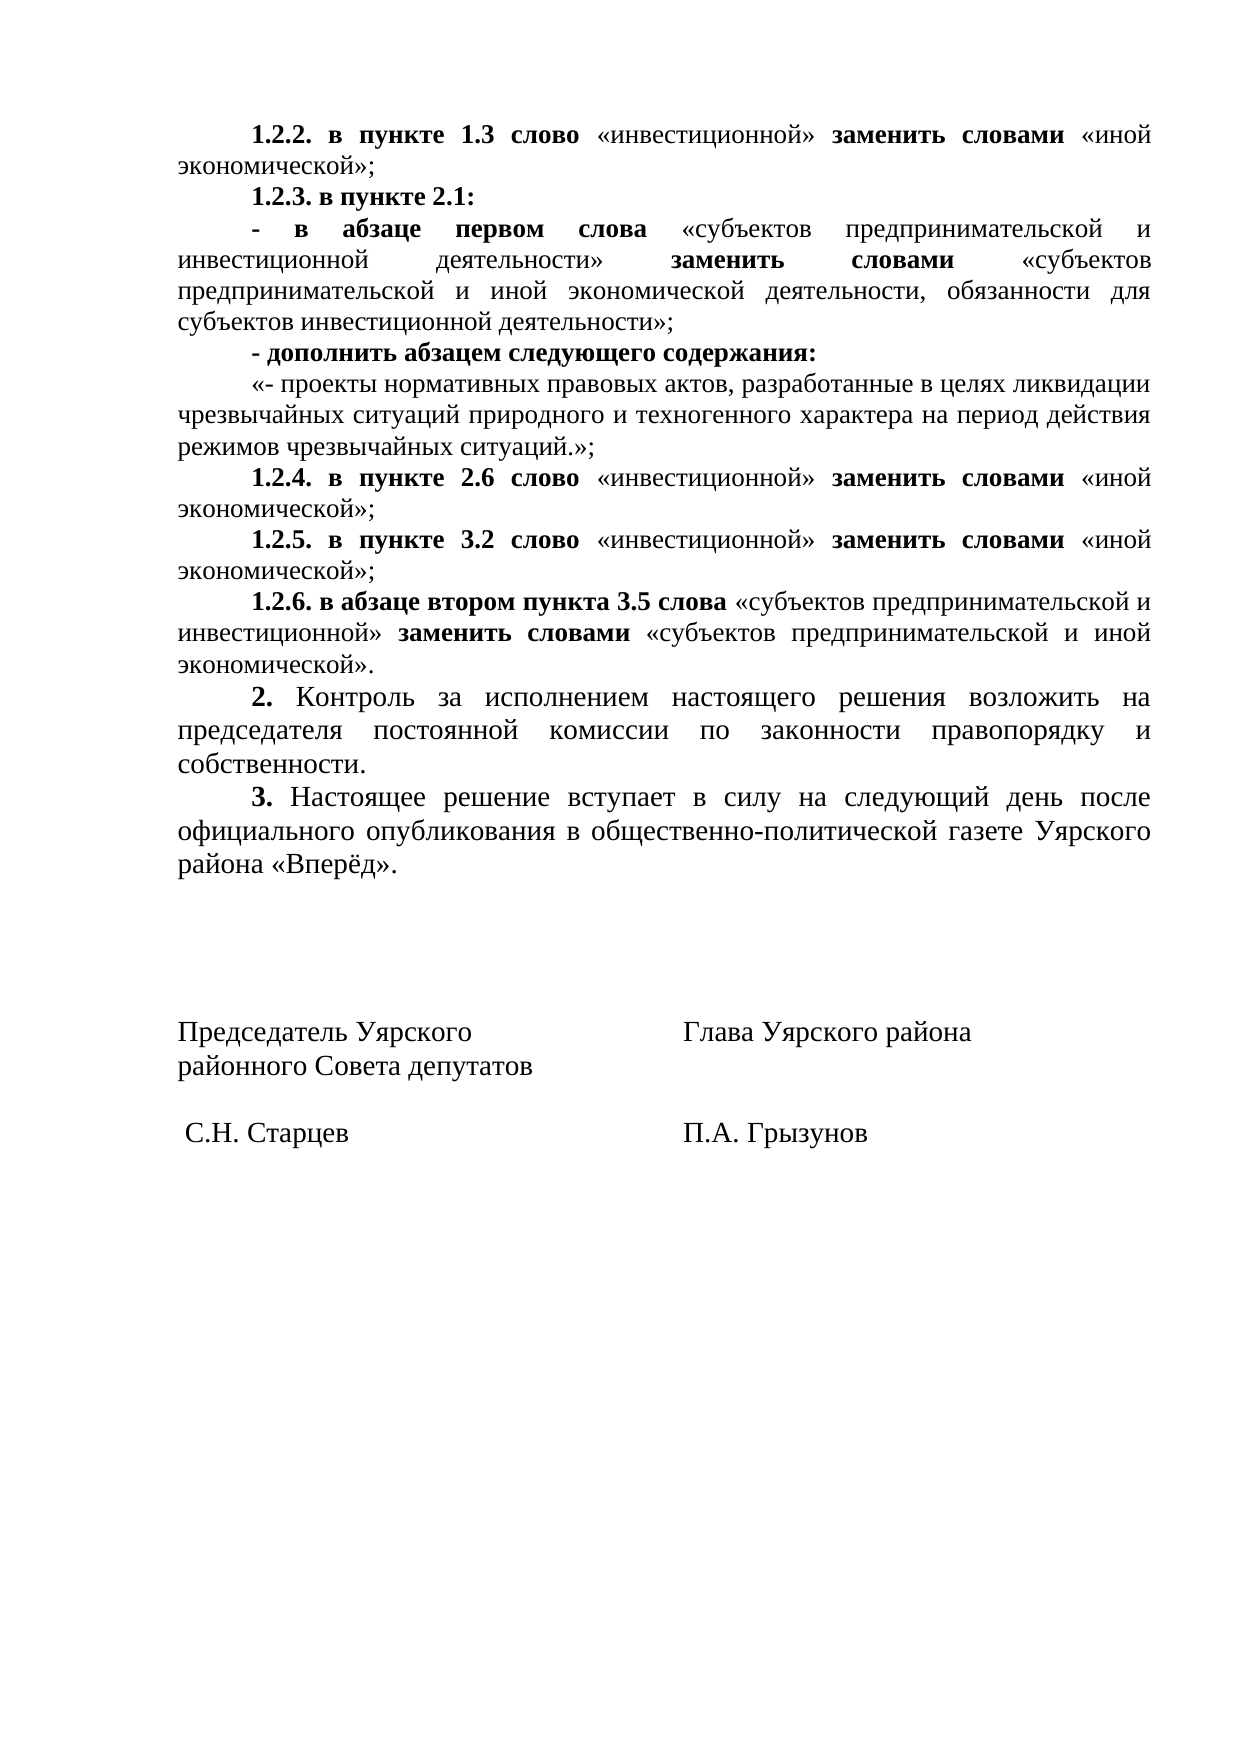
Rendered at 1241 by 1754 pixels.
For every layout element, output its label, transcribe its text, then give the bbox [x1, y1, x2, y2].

text 1.2.5. в пункте 3.2 слово «инвестиционной» заменить словами «иной экономической»; [177, 523, 1152, 585]
table_header Председатель Уярского районного Совета депутатов [166, 1014, 664, 1081]
text 1.2.4. в пункте 2.6 слово «инвестиционной» заменить словами «иной экономической»; [177, 461, 1152, 523]
text 1.2.3. в пункте 2.1: [177, 181, 1152, 212]
table_cell С.Н. Старцев [166, 1081, 664, 1183]
text 1.2.2. в пункте 1.3 слово «инвестиционной» заменить словами «иной экономической»; [177, 118, 1152, 181]
table_cell П.А. Грызунов [664, 1081, 1163, 1183]
text «- проекты нормативных правовых актов, разработанные в целях ликвидации чрезвычайных ситуаций природного и техногенного характера на период действия режимов чрезвычайных ситуаций.»; [177, 367, 1152, 461]
text - дополнить абзацем следующего содержания: [177, 336, 1152, 367]
text 1.2.6. в абзаце втором пункта 3.5 слова «субъектов предпринимательской и инвестиционной» заменить словами «субъектов предпринимательской и иной экономической». [177, 585, 1152, 679]
table_header Глава Уярского района [664, 1014, 1163, 1081]
text - в абзаце первом слова «субъектов предпринимательской и инвестиционной деятельности» заменить словами «субъектов предпринимательской и иной экономической деятельности, обязанности для субъектов инвестиционной деятельности»; [177, 212, 1152, 336]
text 3. Настоящее решение вступает в силу на следующий день после официального опубликования в общественно-политической газете Уярского района «Вперёд». [177, 779, 1152, 880]
text 2. Контроль за исполнением настоящего решения возложить на председателя постоянной комиссии по законности правопорядку и собственности. [177, 679, 1152, 779]
